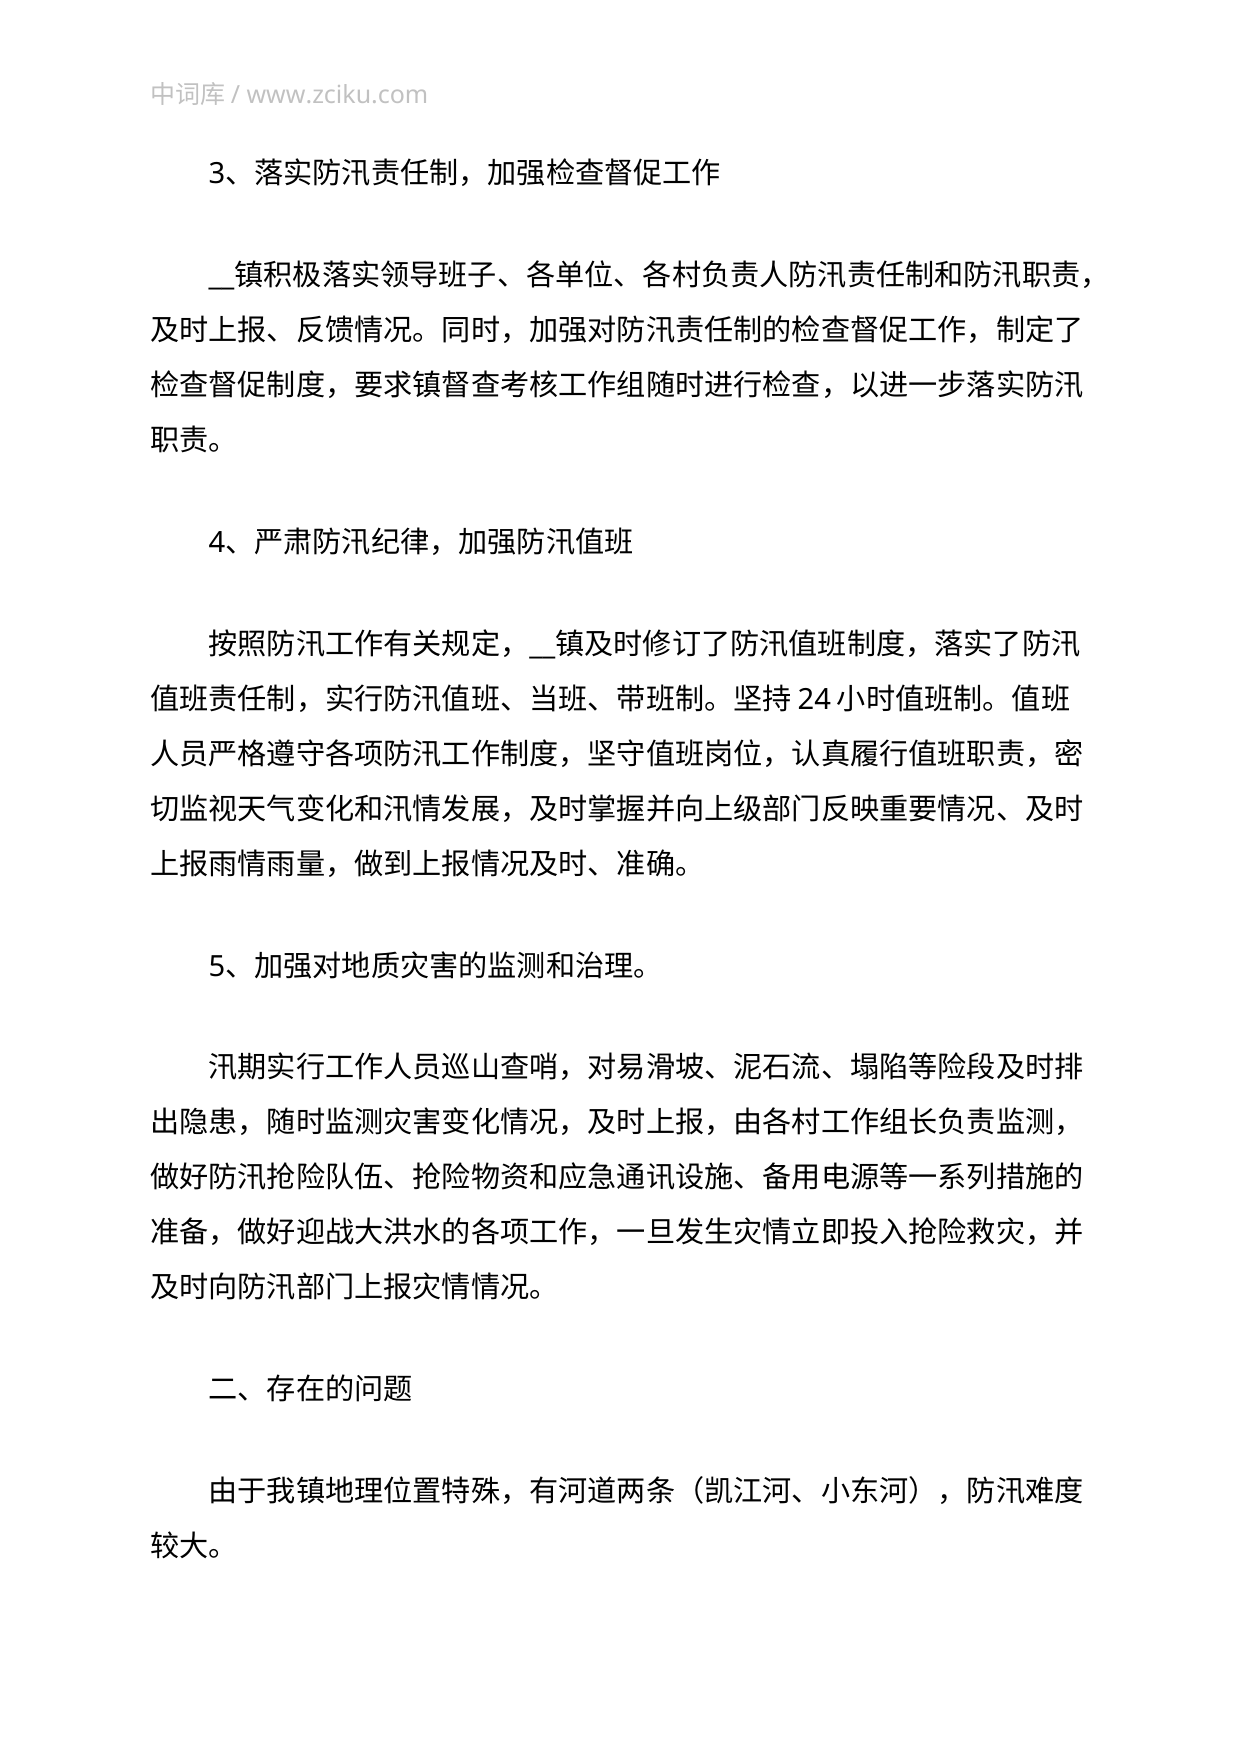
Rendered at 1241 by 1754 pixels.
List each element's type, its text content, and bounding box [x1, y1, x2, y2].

text 二、存在的问题 [150, 1365, 1090, 1408]
text 5、加强对地质灾害的监测和治理。 [150, 942, 1090, 984]
text 汛期实行工作人员巡山查哨，对易滑坡、泥石流、塌陷等险段及时排出隐患，随时监测灾害变化情况，及时上报，由各村工作组长负责监测，做好防汛抢险队伍、抢险物资和应急通讯设施、备用电源等一系列措施的准备，做好迎战大洪水的各项工作，一旦发生灾情立即投入抢险救灾，并及时向防汛部门上报灾情情况。 [150, 1044, 1090, 1306]
text __镇积极落实领导班子、各单位、各村负责人防汛责任制和防汛职责，及时上报、反馈情况。同时，加强对防汛责任制的检查督促工作，制定了检查督促制度，要求镇督查考核工作组随时进行检查，以进一步落实防汛职责。 [150, 252, 1090, 459]
text 4、严肃防汛纪律，加强防汛值班 [150, 518, 1090, 561]
text 按照防汛工作有关规定，__镇及时修订了防汛值班制度，落实了防汛值班责任制，实行防汛值班、当班、带班制。坚持24小时值班制。值班人员严格遵守各项防汛工作制度，坚守值班岗位，认真履行值班职责，密切监视天气变化和汛情发展，及时掌握并向上级部门反映重要情况、及时上报雨情雨量，做到上报情况及时、准确。 [150, 621, 1090, 883]
text 3、落实防汛责任制，加强检查督促工作 [150, 150, 1090, 192]
text 由于我镇地理位置特殊，有河道两条（凯江河、小东河），防汛难度较大。 [150, 1467, 1090, 1564]
